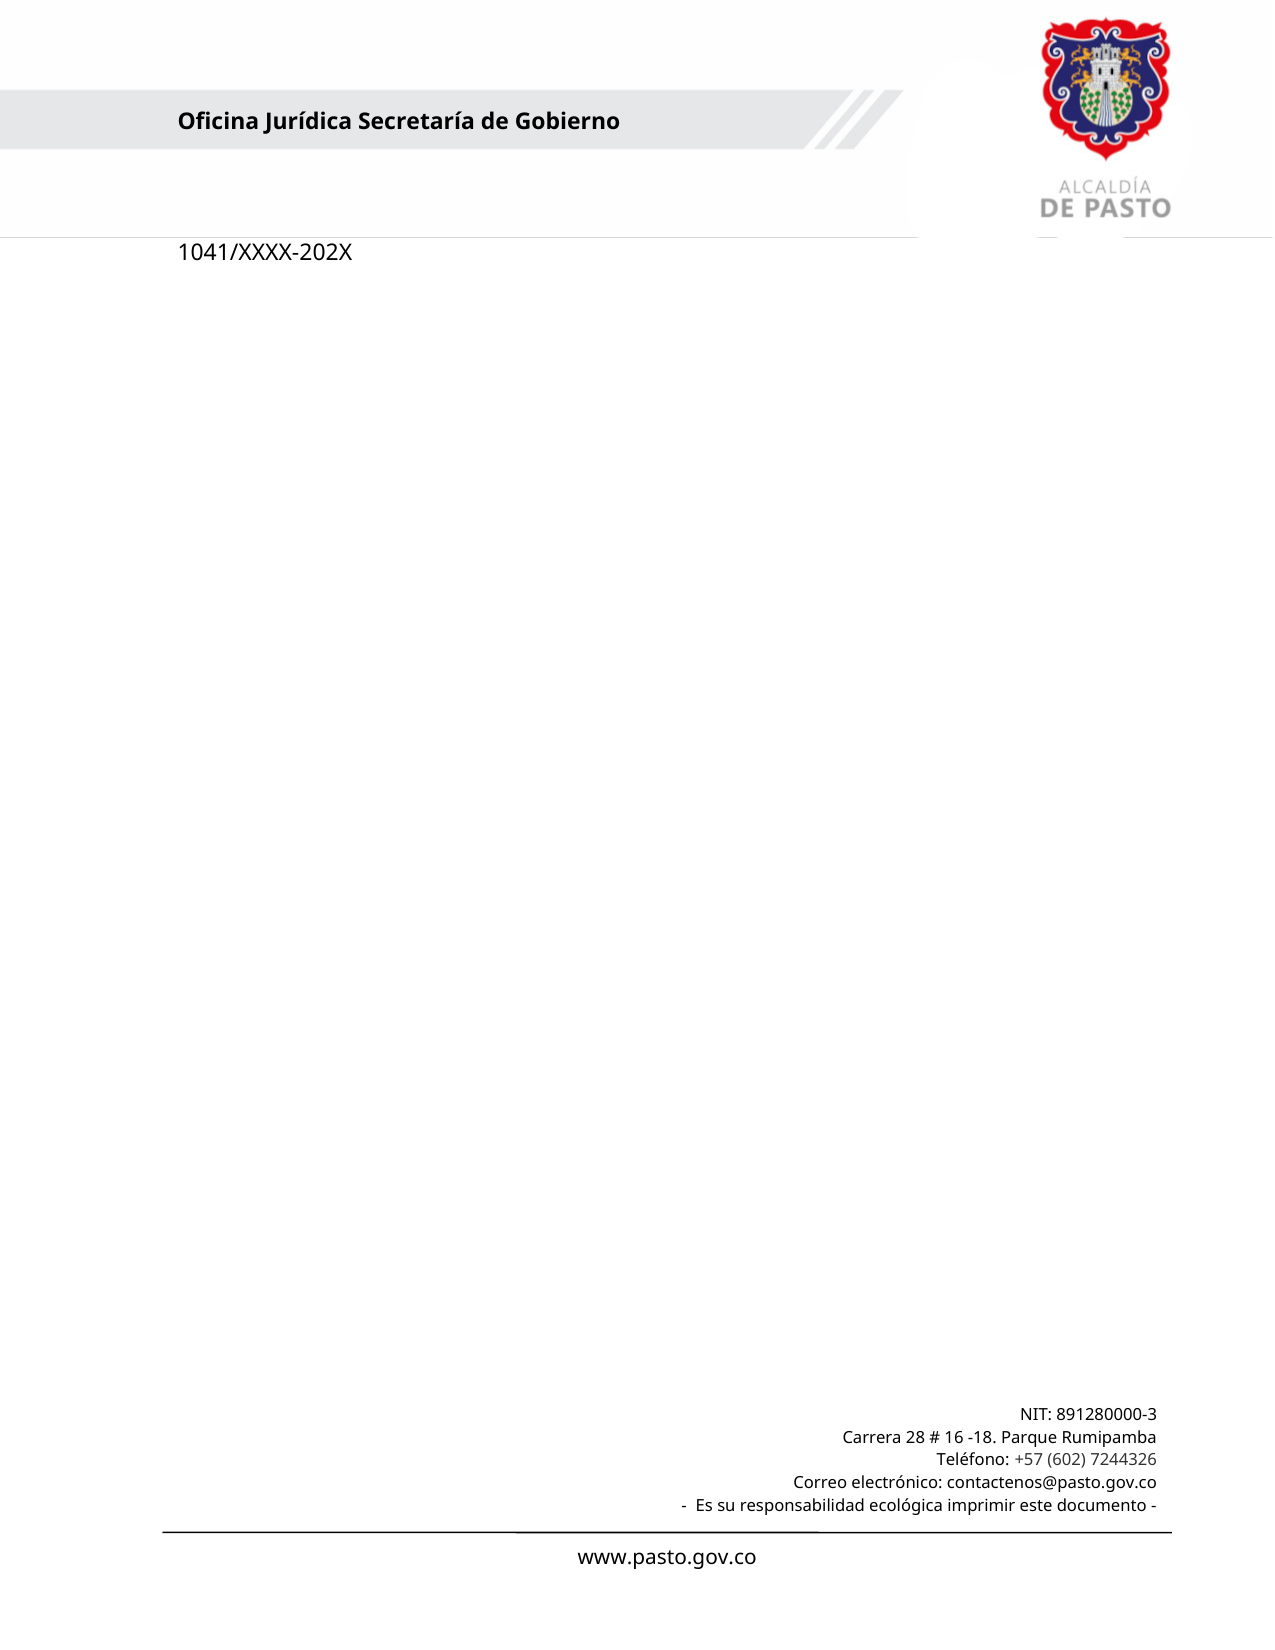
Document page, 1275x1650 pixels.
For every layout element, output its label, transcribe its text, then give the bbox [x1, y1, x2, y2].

text 1041/XXXX-202X [177, 236, 1157, 267]
picture [0, 1, 1273, 238]
